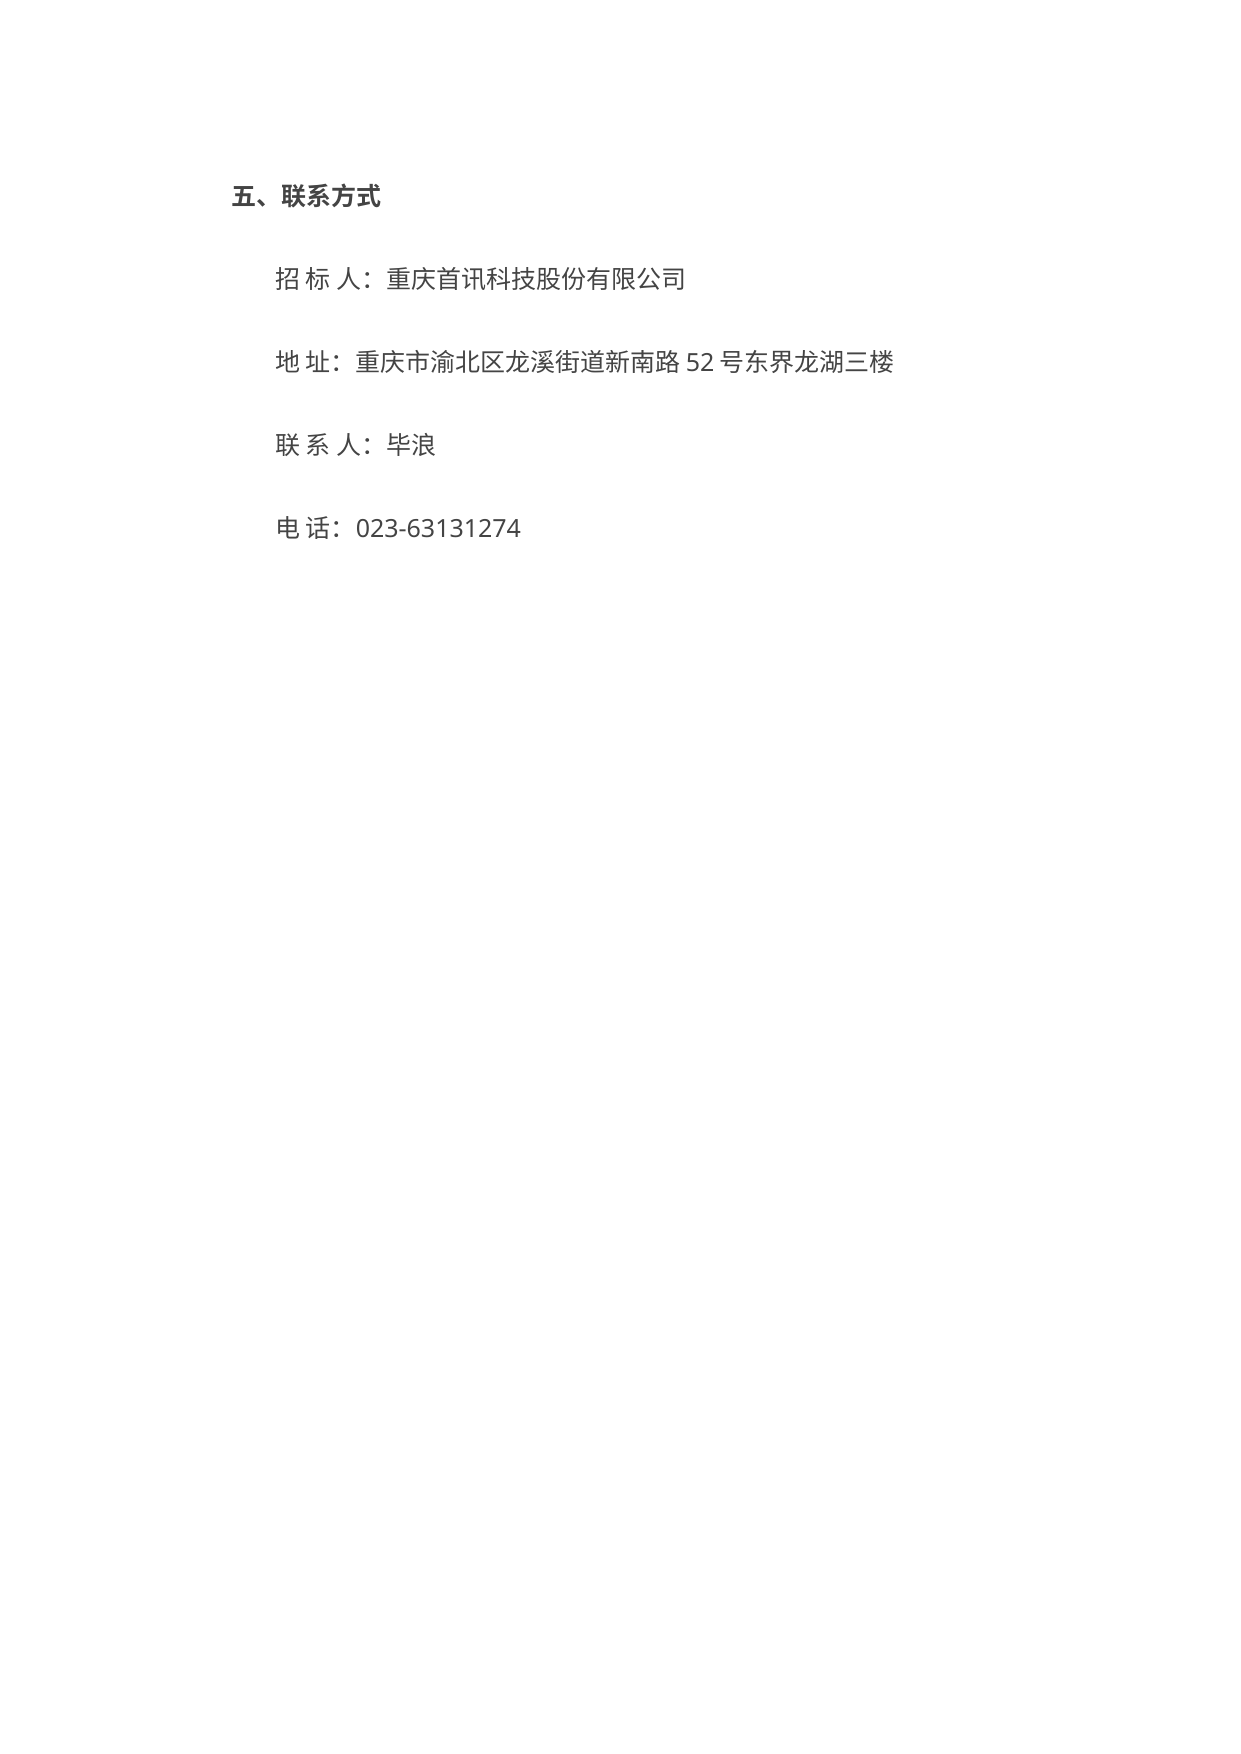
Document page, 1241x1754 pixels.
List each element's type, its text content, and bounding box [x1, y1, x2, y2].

text 地 址：重庆市渝北区龙溪街道新南路52号东界龙湖三楼 [231, 328, 1053, 393]
text 招 标 人：重庆首讯科技股份有限公司 [231, 245, 1053, 310]
text 电 话：023-63131274 [231, 494, 1053, 559]
text 五、联系方式 [187, 162, 1053, 227]
text 联 系 人：毕浪 [231, 411, 1053, 476]
